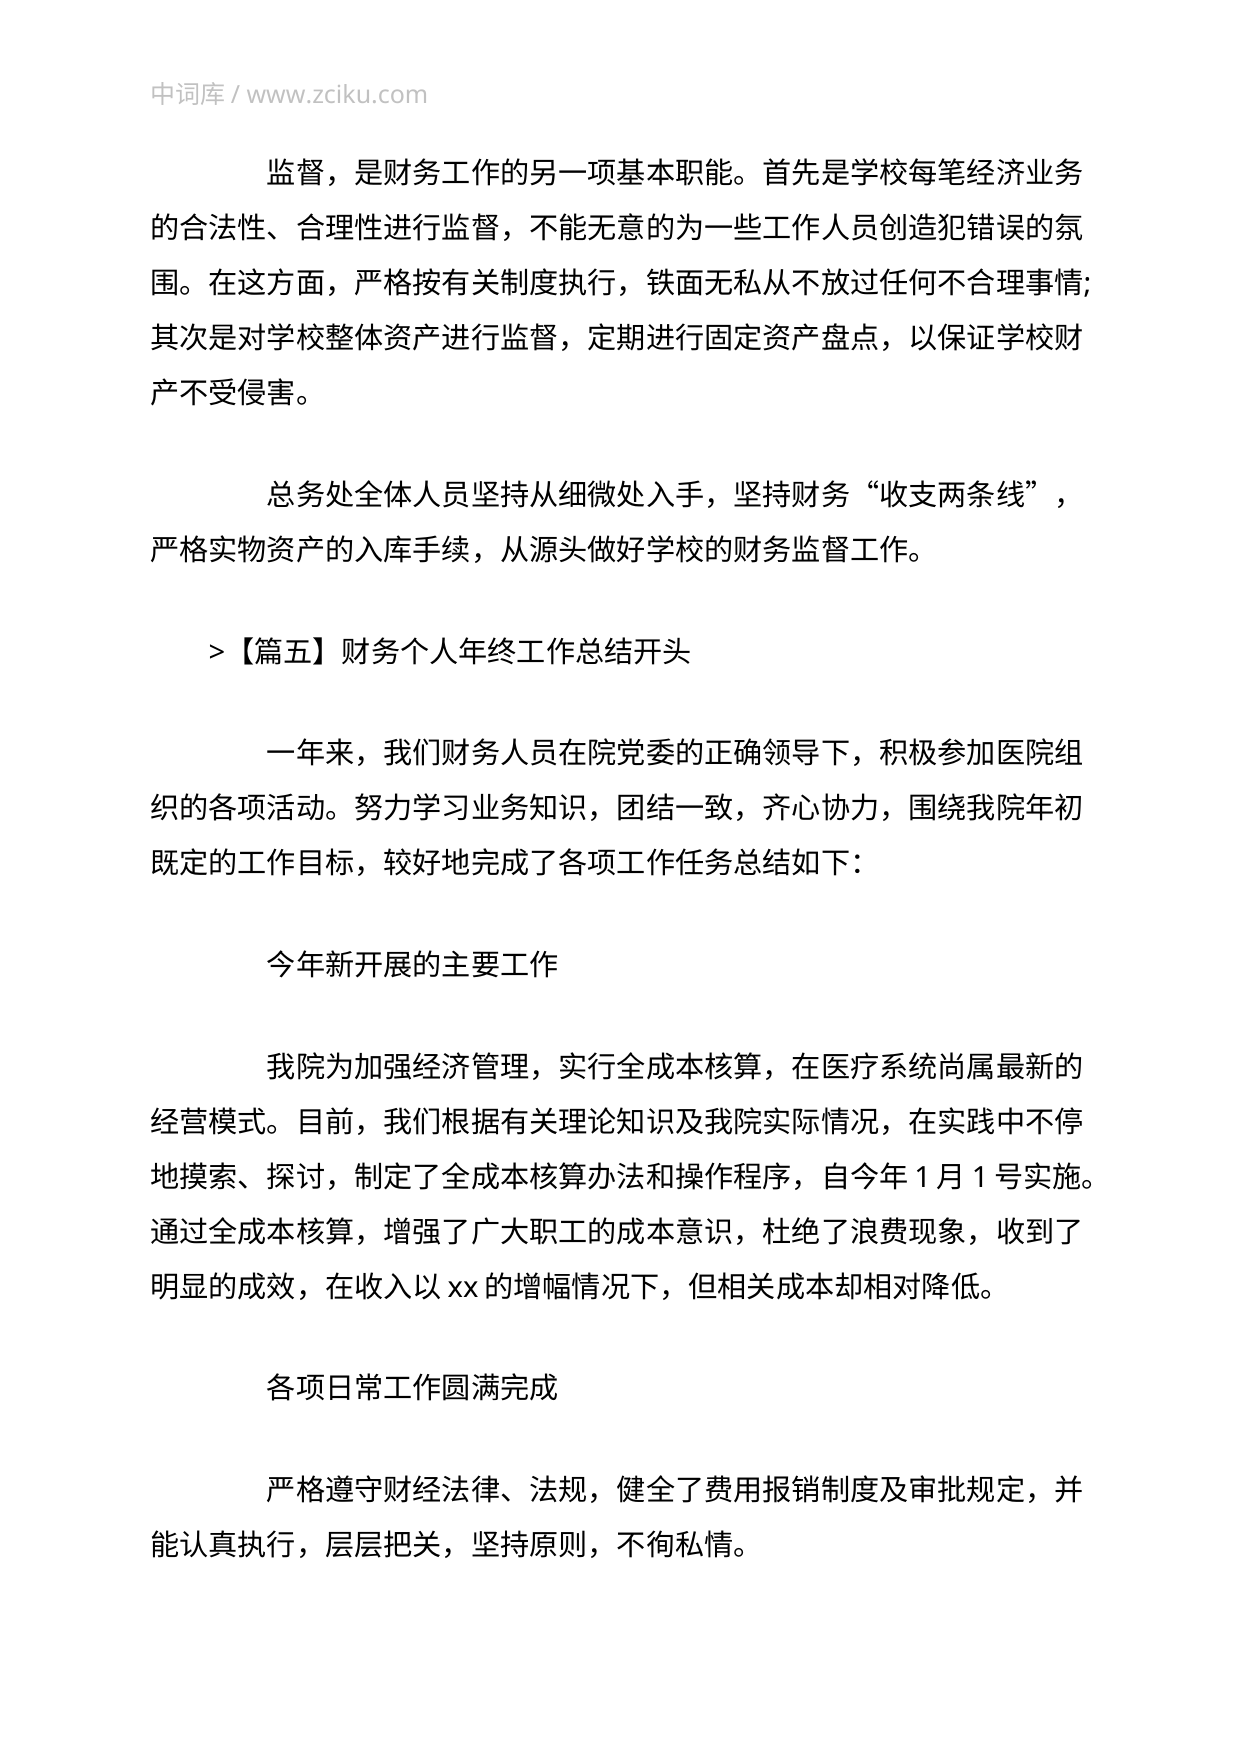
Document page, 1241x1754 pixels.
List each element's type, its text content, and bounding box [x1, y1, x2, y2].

text 总务处全体人员坚持从细微处入手，坚持财务“收支两条线”，严格实物资产的入库手续，从源头做好学校的财务监督工作。 [150, 471, 1090, 569]
text >【篇五】财务个人年终工作总结开头 [150, 628, 1090, 671]
text 今年新开展的主要工作 [150, 942, 1090, 984]
text 严格遵守财经法律、法规，健全了费用报销制度及审批规定，并能认真执行，层层把关，坚持原则，不徇私情。 [150, 1467, 1090, 1564]
text 一年来，我们财务人员在院党委的正确领导下，积极参加医院组织的各项活动。努力学习业务知识，团结一致，齐心协力，围绕我院年初既定的工作目标，较好地完成了各项工作任务总结如下： [150, 730, 1090, 882]
text 我院为加强经济管理，实行全成本核算，在医疗系统尚属最新的经营模式。目前，我们根据有关理论知识及我院实际情况，在实践中不停地摸索、探讨，制定了全成本核算办法和操作程序，自今年1月1号实施。通过全成本核算，增强了广大职工的成本意识，杜绝了浪费现象，收到了明显的成效，在收入以xx的增幅情况下，但相关成本却相对降低。 [150, 1043, 1090, 1306]
text 各项日常工作圆满完成 [150, 1365, 1090, 1407]
text 监督，是财务工作的另一项基本职能。首先是学校每笔经济业务的合法性、合理性进行监督，不能无意的为一些工作人员创造犯错误的氛围。在这方面，严格按有关制度执行，铁面无私从不放过任何不合理事情;其次是对学校整体资产进行监督，定期进行固定资产盘点，以保证学校财产不受侵害。 [150, 150, 1090, 412]
